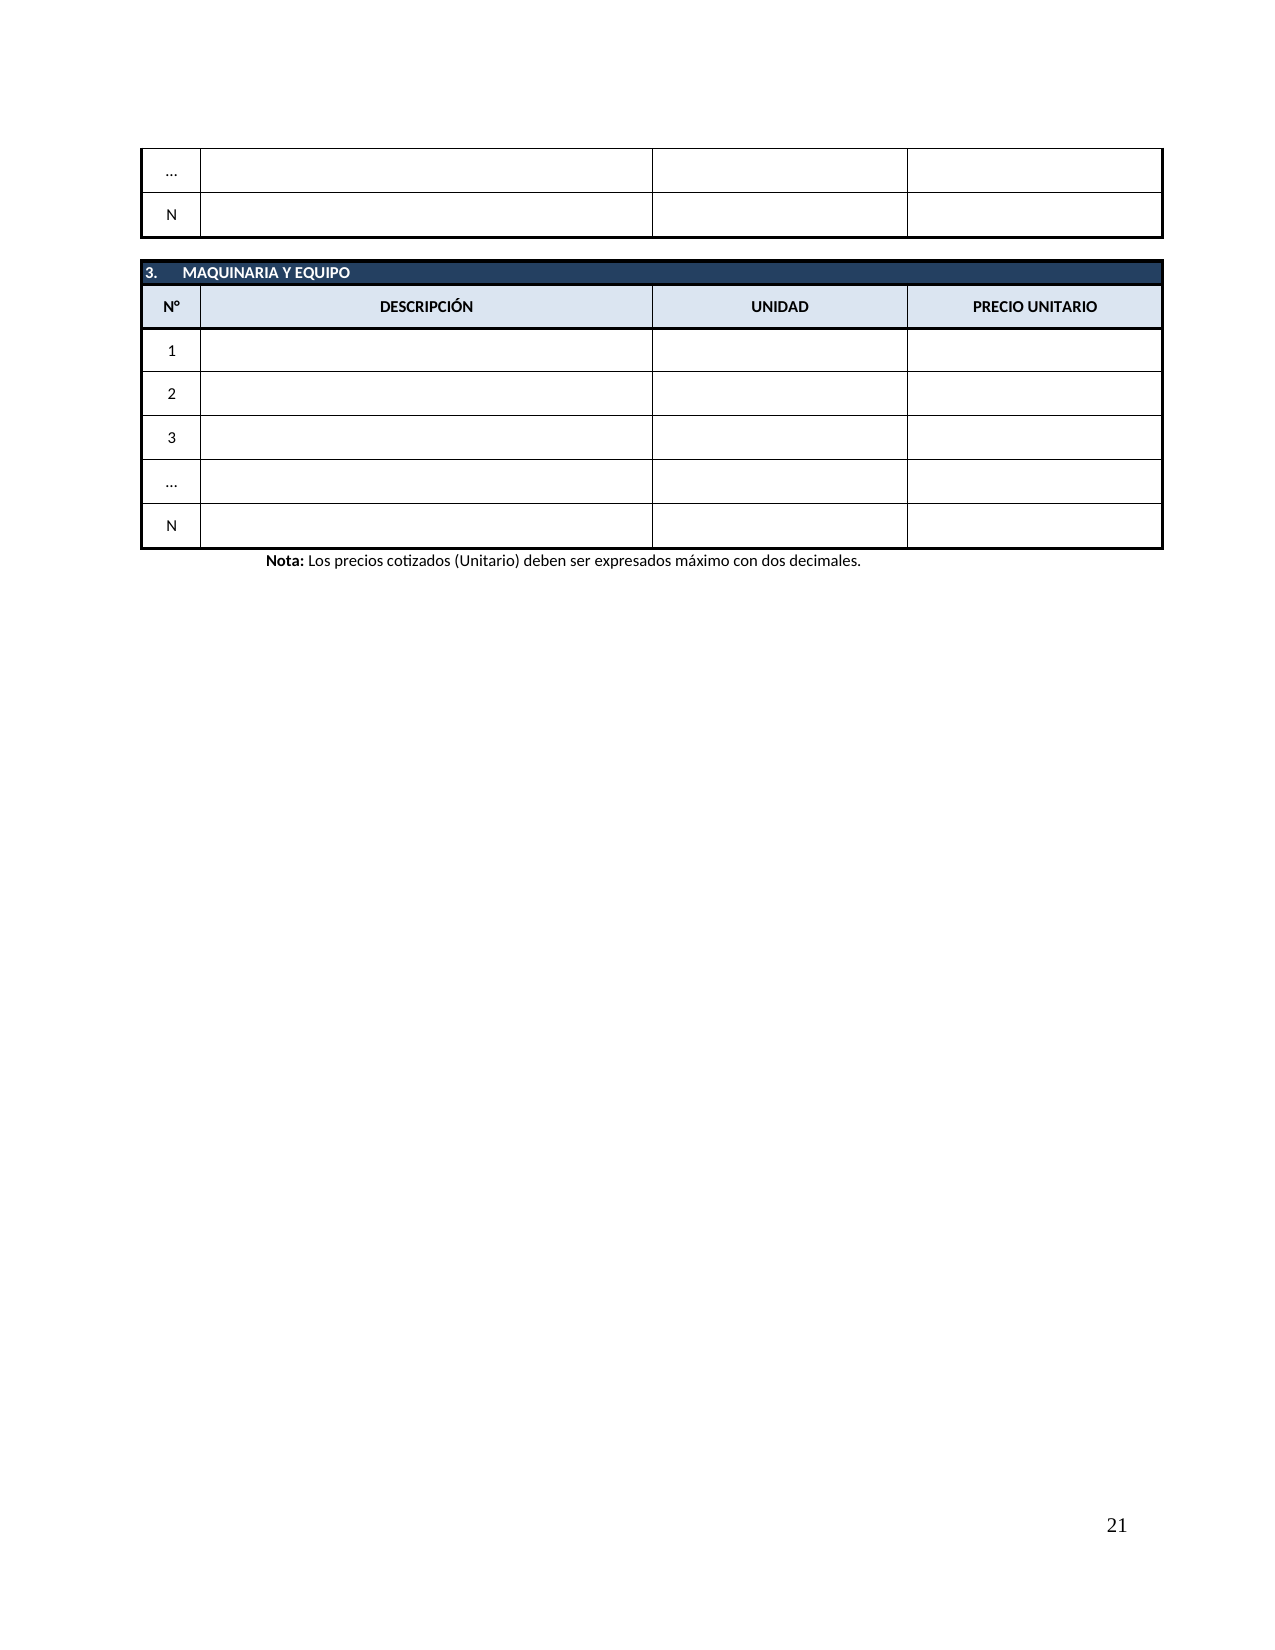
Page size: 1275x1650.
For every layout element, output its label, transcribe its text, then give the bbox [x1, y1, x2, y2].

table_cell [908, 504, 1161, 547]
table_cell [653, 330, 907, 371]
table_cell … [143, 149, 200, 192]
table_cell PRECIO UNITARIO [908, 286, 1161, 327]
table_cell [201, 416, 652, 459]
table_cell [908, 193, 1161, 236]
table_cell 2 [143, 372, 200, 415]
table_cell N [143, 193, 200, 236]
table_cell … [143, 460, 200, 503]
table_cell [908, 460, 1161, 503]
table_cell [653, 460, 907, 503]
table_cell [201, 149, 652, 192]
table_cell N° [143, 286, 200, 327]
table_cell [653, 149, 907, 192]
table_cell [653, 504, 907, 547]
table_cell 1 [143, 330, 200, 371]
table_cell [201, 330, 652, 371]
table_header MAQUINARIA Y EQUIPO [143, 263, 1161, 283]
text Nota: Los precios cotizados (Unitario) deben ser expresados máximo con dos decimales. [0, 550, 1127, 571]
table_cell [653, 193, 907, 236]
table_cell [908, 372, 1161, 415]
table_cell [201, 504, 652, 547]
table_cell UNIDAD [653, 286, 907, 327]
table_cell [908, 330, 1161, 371]
table_cell N [143, 504, 200, 547]
table_cell [908, 149, 1161, 192]
table_cell [908, 416, 1161, 459]
table_cell 3 [143, 416, 200, 459]
table_cell [653, 416, 907, 459]
table_cell [201, 460, 652, 503]
table_cell [653, 372, 907, 415]
table_cell DESCRIPCIÓN [201, 286, 652, 327]
table_cell [201, 372, 652, 415]
table_cell [201, 193, 652, 236]
